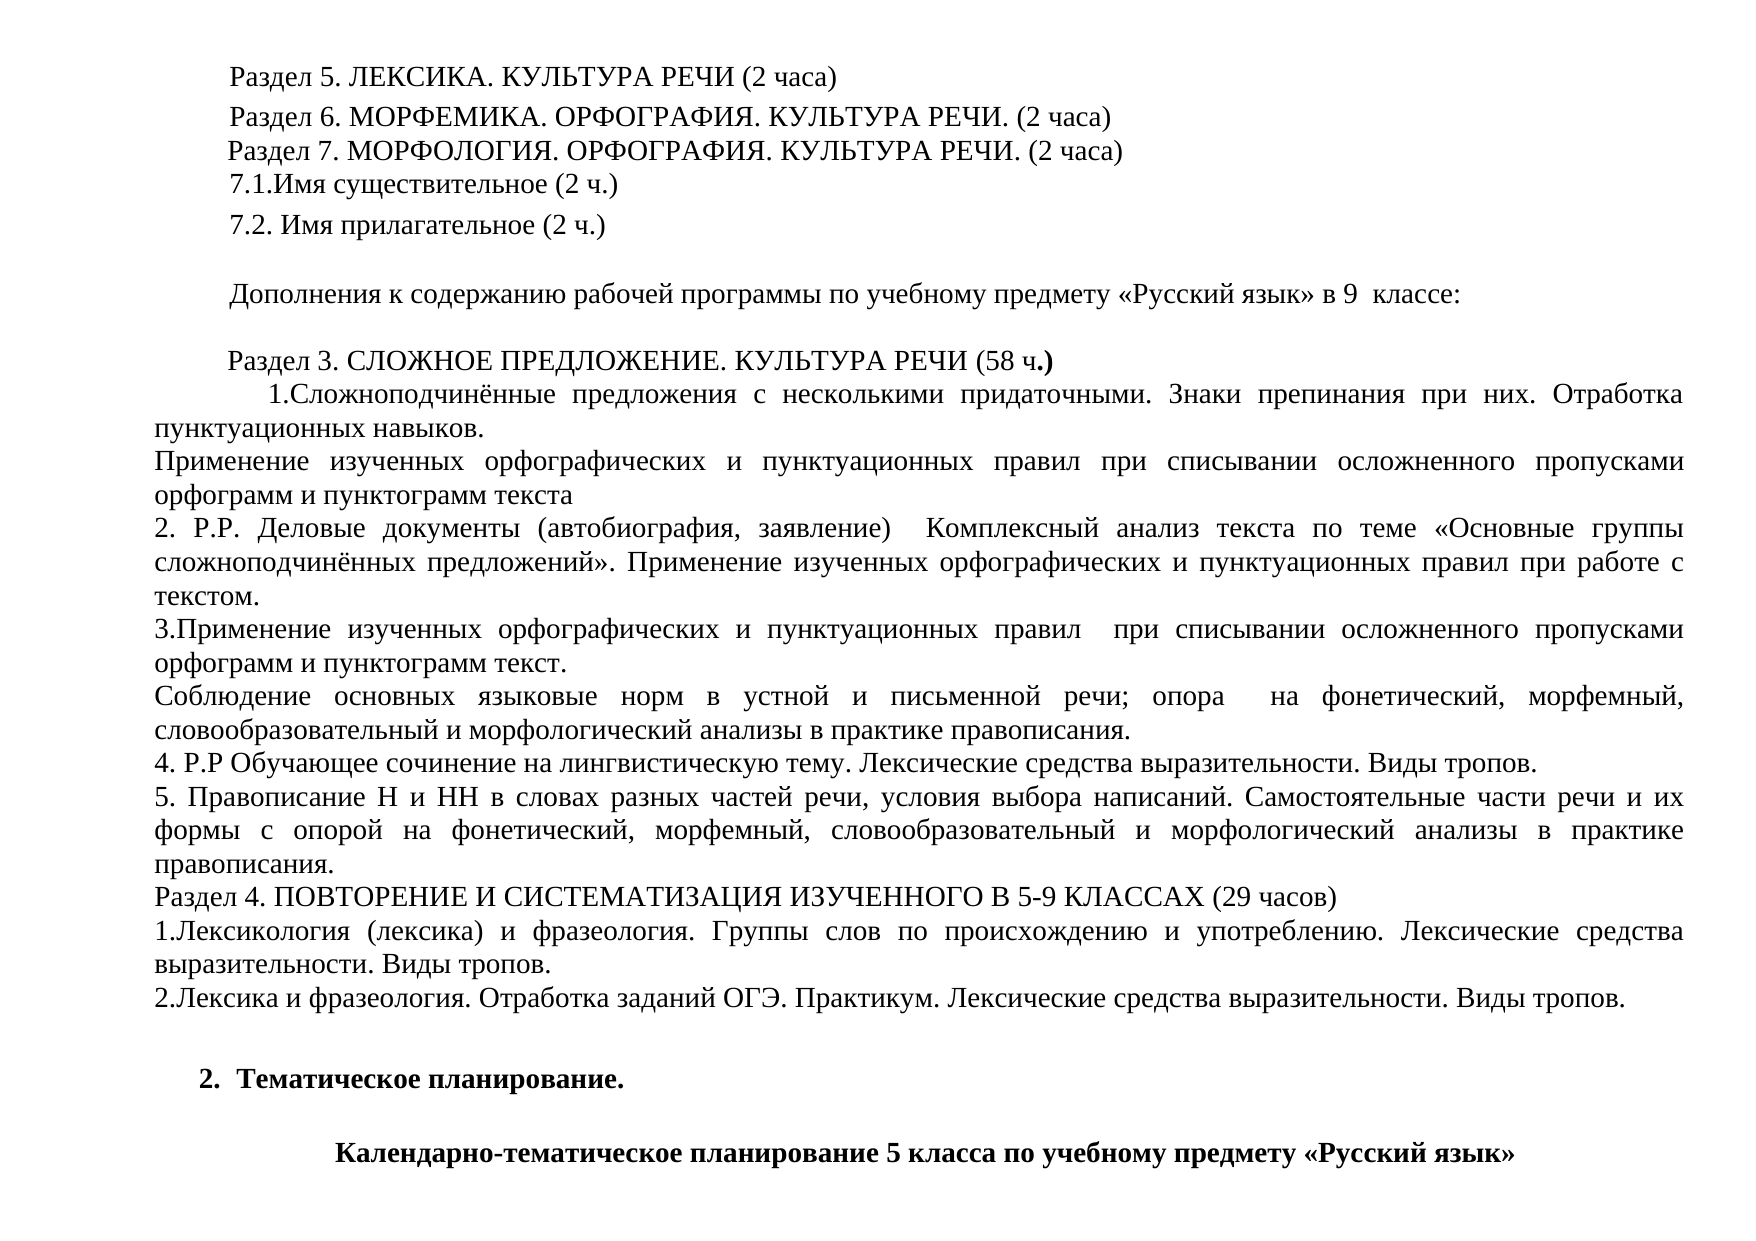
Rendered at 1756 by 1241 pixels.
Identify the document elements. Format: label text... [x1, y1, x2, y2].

text Календарно-тематическое планирование 5 класса по учебному предмету «Русский язык» [154, 1135, 1697, 1168]
text Применение изученных орфографических и пунктуационных правил при списывании осложненного пропусками орфограмм и пунктограмм текста [154, 443, 1686, 511]
text 5. Правописание Н и НН в словах разных частей речи, условия выбора написаний. Самостоятельные части речи и их формы с опорой на фонетический, морфемный, словообразовательный и морфологический анализы в практике правописания. [154, 779, 1686, 879]
text 2.Лексика и фразеология. Отработка заданий ОГЭ. Практикум. Лексические средства выразительности. Виды тропов. [154, 980, 1686, 1014]
text 2. Р.Р. Деловые документы (автобиография, заявление) Комплексный анализ текста по теме «Основные группы сложноподчинённых предложений». Применение изученных орфографических и пунктуационных правил при работе с текстом. [154, 511, 1686, 611]
text 1.Сложноподчинённые предложения с несколькими придаточными. Знаки препинания при них. Отработка пунктуационных навыков. [154, 376, 1686, 443]
text 7.1.Имя существительное (2 ч.) [229, 166, 1686, 200]
text Дополнения к содержанию рабочей программы по учебному предмету «Русский язык» в 9 классе: [229, 276, 1686, 309]
list Тематическое планирование. [198, 1061, 1686, 1094]
text 1.Лексикология (лексика) и фразеология. Группы слов по происхождению и употреблению. Лексические средства выразительности. Виды тропов. [154, 913, 1686, 980]
text Раздел 3. СЛОЖНОЕ ПРЕДЛОЖЕНИЕ. КУЛЬТУРА РЕЧИ (58 ч.) [154, 343, 1697, 376]
text 7.2. Имя прилагательное (2 ч.) [229, 207, 1686, 240]
text 3.Применение изученных орфографических и пунктуационных правил при списывании осложненного пропусками орфограмм и пунктограмм текст. [154, 611, 1686, 678]
text Соблюдение основных языковые норм в устной и письменной речи; опора на фонетический, морфемный, словообразовательный и морфологический анализы в практике правописания. [154, 678, 1686, 745]
text Раздел 4. ПОВТОРЕНИЕ И СИСТЕМАТИЗАЦИЯ ИЗУЧЕННОГО В 5-9 КЛАССАХ (29 часов) [154, 879, 1686, 913]
text Раздел 7. МОРФОЛОГИЯ. ОРФОГРАФИЯ. КУЛЬТУРА РЕЧИ. (2 часа) [154, 133, 1697, 166]
text Раздел 5. ЛЕКСИКА. КУЛЬТУРА РЕЧИ (2 часа) [229, 59, 1686, 93]
text Раздел 6. МОРФЕМИКА. ОРФОГРАФИЯ. КУЛЬТУРА РЕЧИ. (2 часа) [229, 99, 1686, 133]
text 4. Р.Р Обучающее сочинение на лингвистическую тему. Лексические средства выразительности. Виды тропов. [154, 745, 1686, 779]
